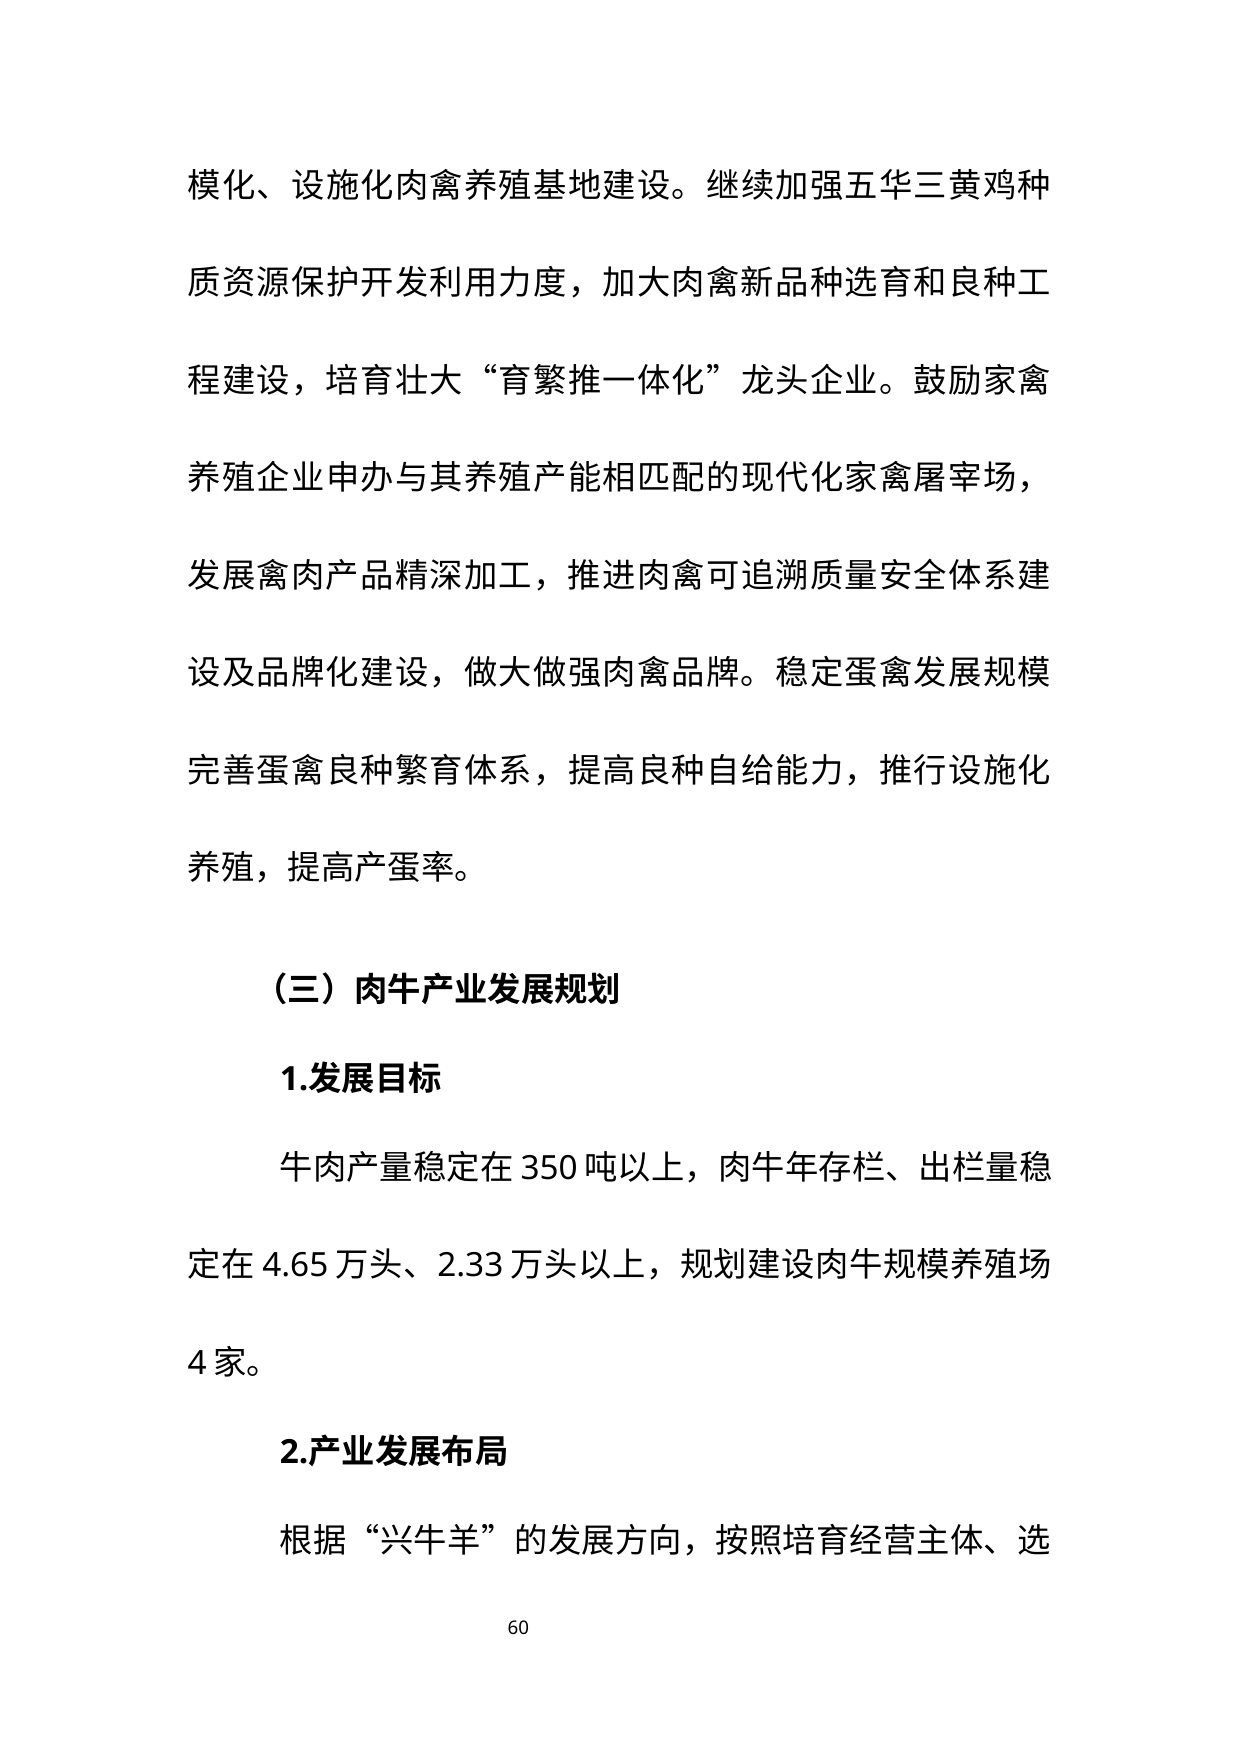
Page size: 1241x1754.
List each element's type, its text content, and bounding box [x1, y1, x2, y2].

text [187, 150, 1053, 897]
subtitle 2.产业发展布局 [187, 1416, 1053, 1481]
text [187, 1506, 1053, 1571]
text 牛肉产量稳定在350吨以上，肉牛年存栏、出栏量稳定在4.65万头、2.33万头以上，规划建设肉牛规模养殖场4家。 [187, 1132, 1053, 1392]
text （三）肉牛产业发展规划 [187, 954, 1053, 1019]
subtitle 1.发展目标 [187, 1043, 1053, 1108]
